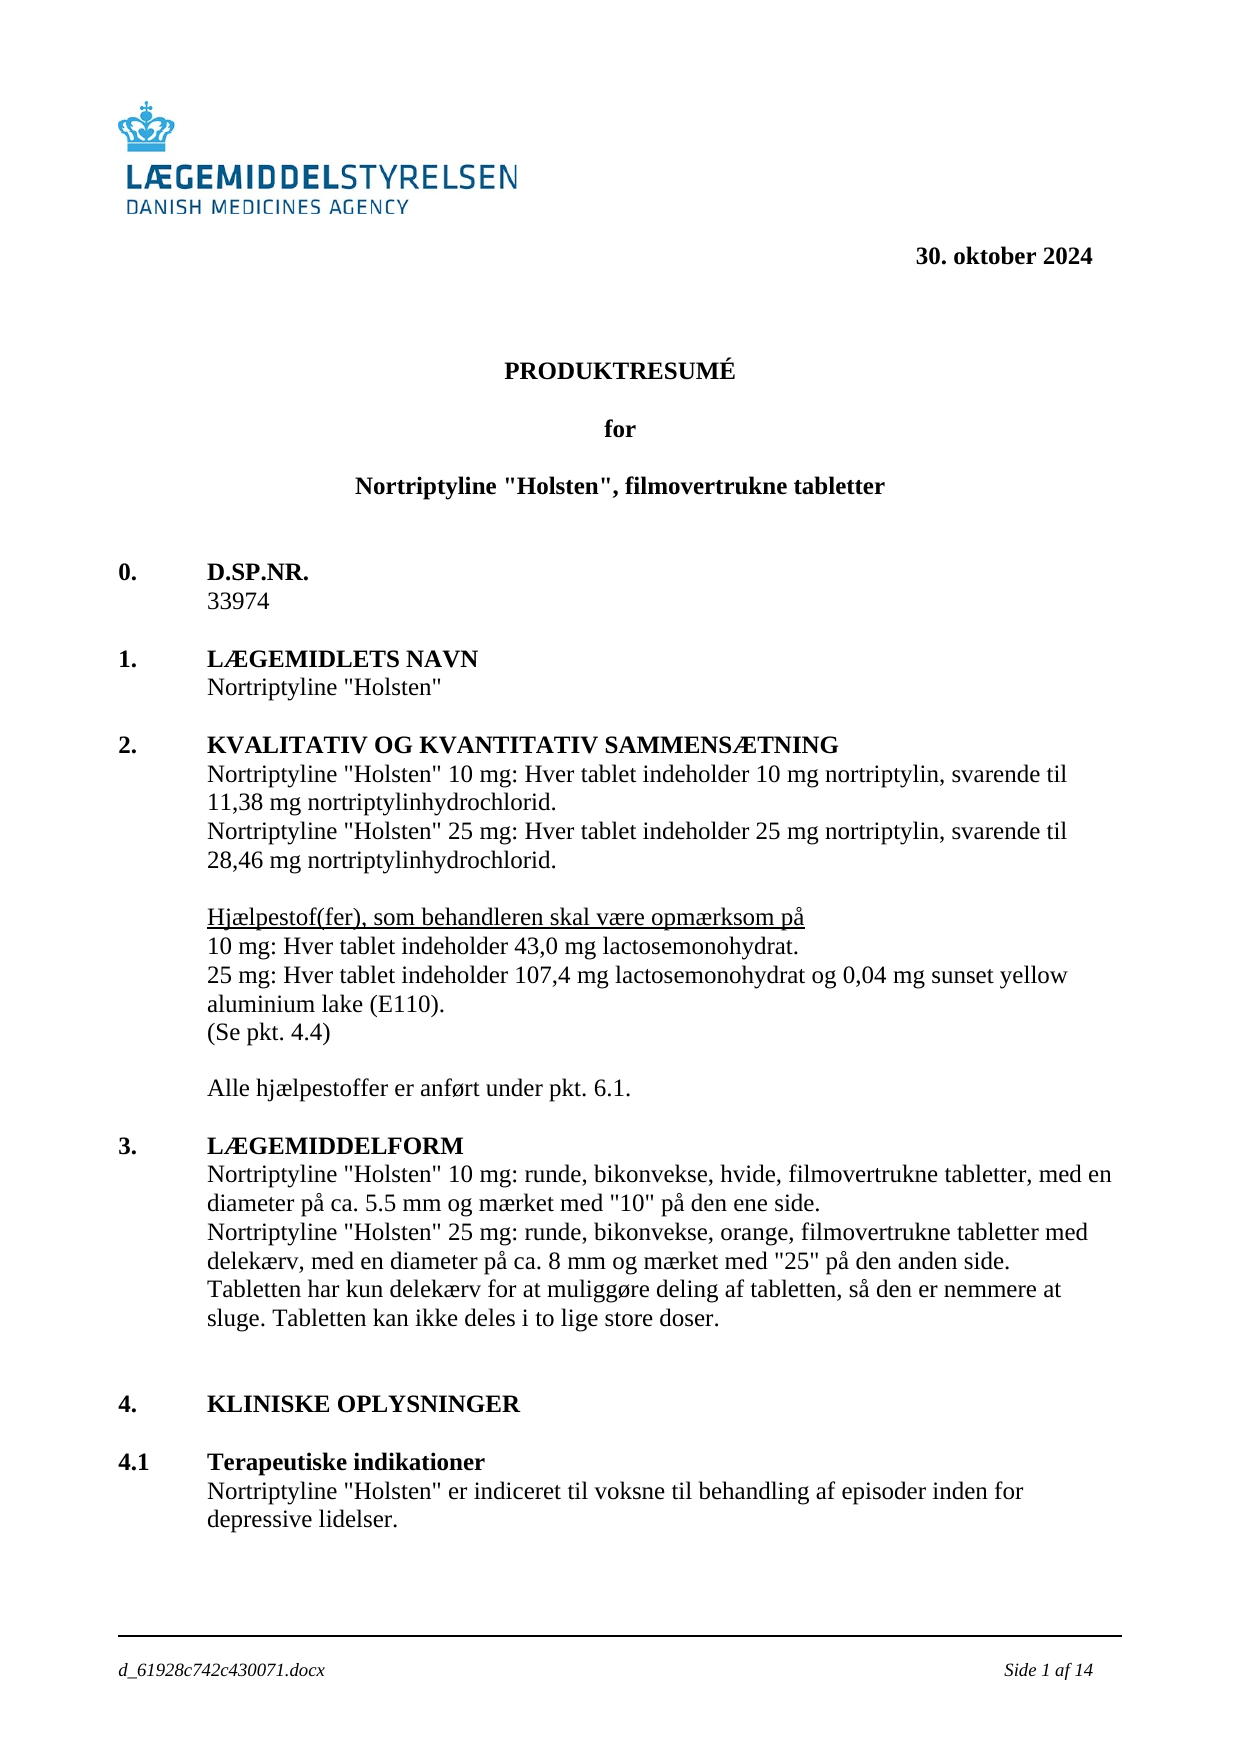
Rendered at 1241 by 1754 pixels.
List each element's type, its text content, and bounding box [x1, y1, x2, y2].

text Nortriptyline "Holsten" 25 mg: runde, bikonvekse, orange, filmovertrukne tabletter med delekærv, med en diameter på ca. 8 mm og mærket med "25" på den anden side. [207, 1217, 1122, 1274]
text Nortriptyline "Holsten" 10 mg: runde, bikonvekse, hvide, filmovertrukne tabletter, med en diameter på ca. 5.5 mm og mærket med "10" på den ene side. [207, 1159, 1122, 1217]
text 1. LÆGEMIDLETS NAVN [118, 644, 1122, 672]
text Nortriptyline "Holsten" [207, 672, 1122, 701]
text Nortriptyline "Holsten" er indiceret til voksne til behandling af episoder inden for depressive lidelser. [207, 1476, 1122, 1533]
text Nortriptyline "Holsten", filmovertrukne tabletter [118, 471, 1122, 500]
text 33974 [207, 586, 1122, 615]
picture [118, 101, 517, 214]
text 0. D.SP.NR. [118, 557, 1122, 586]
text Tabletten har kun delekærv for at muliggøre deling af tabletten, så den er nemmere at sluge. Tabletten kan ikke deles i to lige store doser. [207, 1274, 1122, 1332]
title 30. oktober 2024 [118, 241, 1122, 270]
text Nortriptyline "Holsten" 10 mg: Hver tablet indeholder 10 mg nortriptylin, svarende til 11,38 mg nortriptylinhydrochlorid. [207, 759, 1122, 816]
text 25 mg: Hver tablet indeholder 107,4 mg lactosemonohydrat og 0,04 mg sunset yellow aluminium lake (E110). [207, 960, 1122, 1017]
text 4.1 Terapeutiske indikationer [118, 1447, 1122, 1476]
text 2. KVALITATIV OG KVANTITATIV SAMMENSÆTNING [118, 730, 1122, 759]
text PRODUKTRESUMÉ [118, 356, 1122, 385]
text 10 mg: Hver tablet indeholder 43,0 mg lactosemonohydrat. [207, 931, 1122, 960]
text 4. KLINISKE OPLYSNINGER [118, 1389, 1122, 1418]
text 3. LÆGEMIDDELFORM [118, 1131, 1122, 1159]
text Nortriptyline "Holsten" 25 mg: Hver tablet indeholder 25 mg nortriptylin, svarende til 28,46 mg nortriptylinhydrochlorid. [207, 816, 1122, 874]
text for [118, 414, 1122, 442]
text Alle hjælpestoffer er anført under pkt. 6.1. [207, 1075, 1122, 1102]
text Hjælpestof(fer), som behandleren skal være opmærksom på [207, 902, 1122, 931]
text (Se pkt. 4.4) [207, 1017, 1122, 1046]
